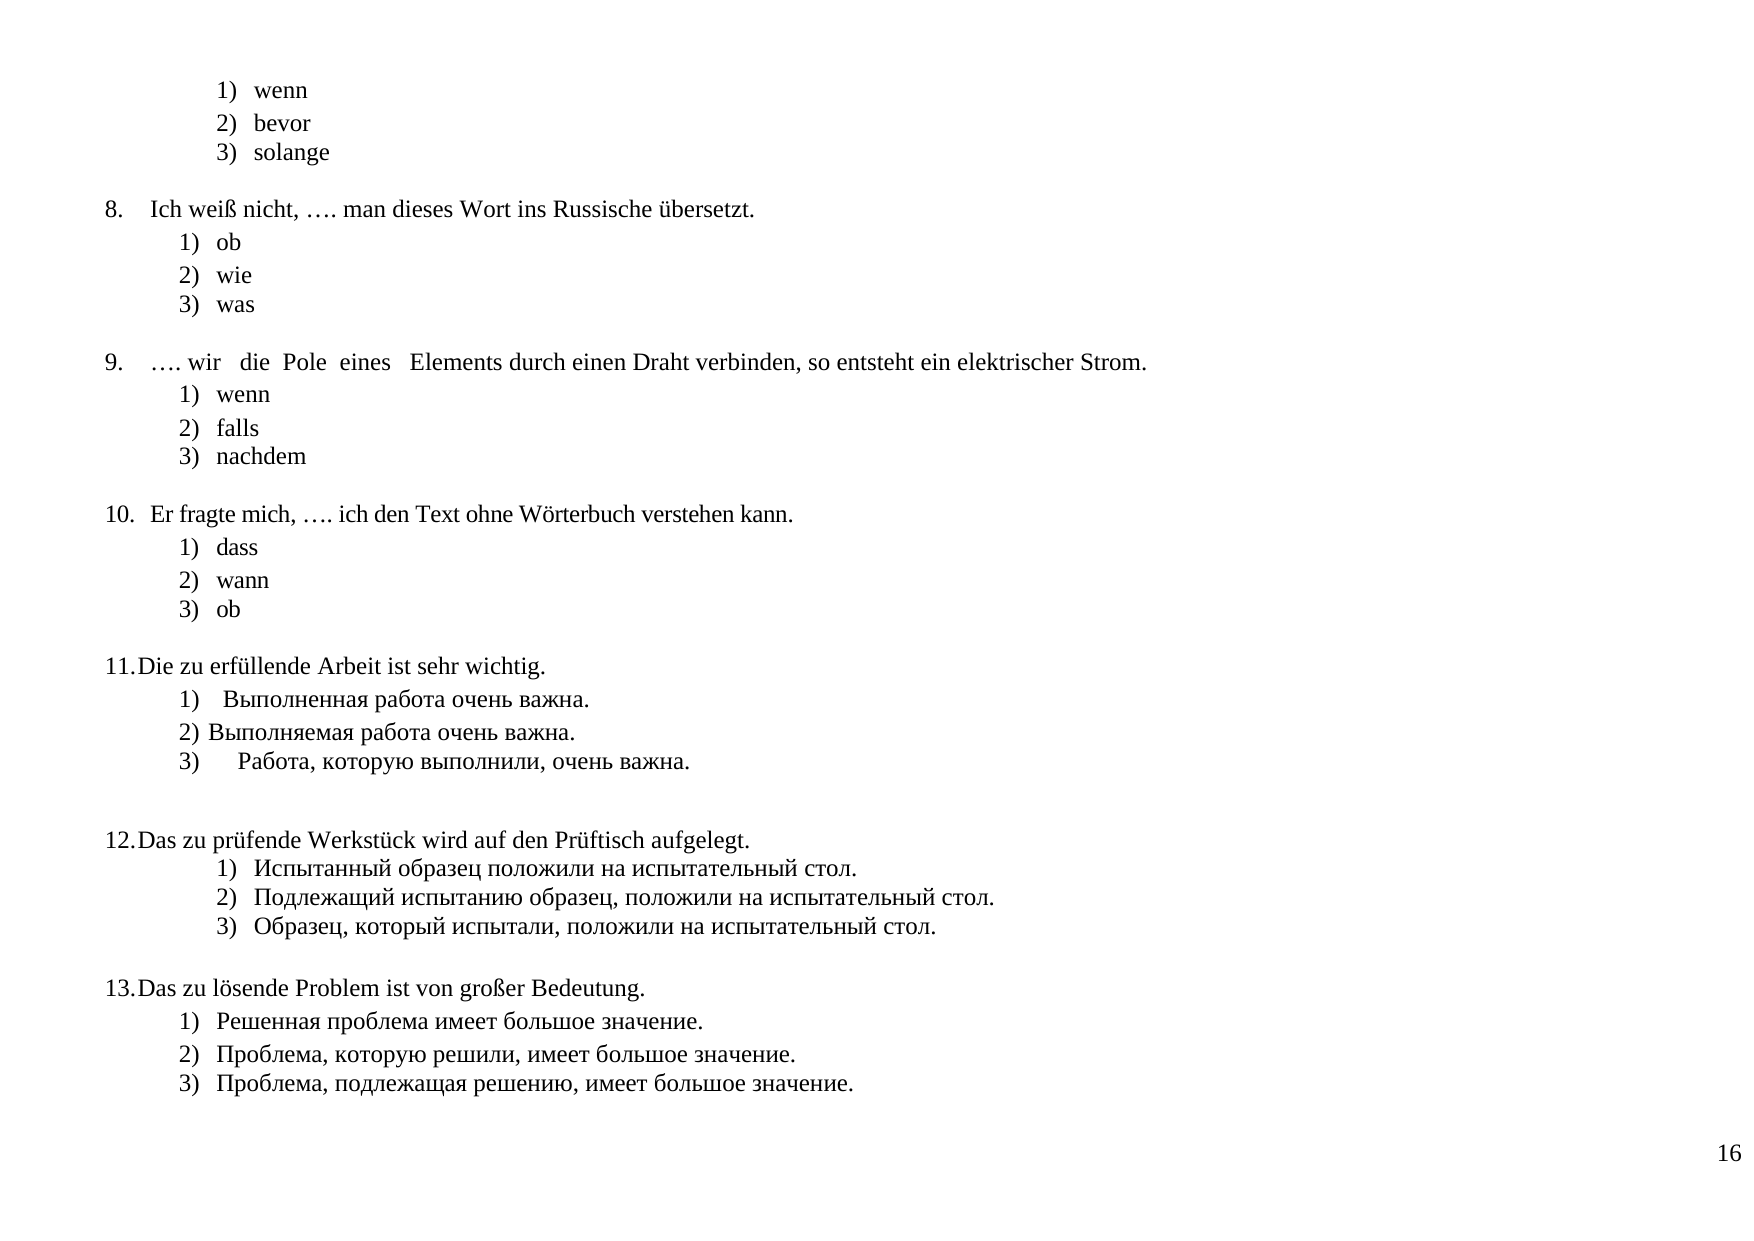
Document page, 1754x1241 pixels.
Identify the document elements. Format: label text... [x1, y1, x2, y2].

list nachdem [178, 441, 1679, 470]
list ob [178, 594, 1679, 622]
list dass [178, 532, 1679, 561]
list Подлежащий испытанию образец, положили на испытательный стол. [216, 882, 1679, 911]
list Проблема, которую решили, имеет большое значение. [178, 1039, 1679, 1068]
list bevor [216, 108, 1679, 137]
list Die zu erfüllende Arbeit ist sehr wichtig. [104, 651, 1679, 680]
list Выполняемая работа очень важна. [178, 717, 1679, 746]
list ob [178, 227, 1679, 256]
list Das zu prüfende Werkstück wird auf den Prüftisch aufgelegt. [104, 825, 1679, 853]
list Работа, которую выполнили, очень важна. [178, 746, 1679, 775]
list Ich weiß nicht, …. man dieses Wort ins Russische übersetzt. [104, 194, 1679, 223]
list Er fragte mich, …. ich den Text ohne Wörterbuch verstehen kann. [104, 499, 1679, 528]
list was [178, 289, 1679, 318]
list …. wir die Pole eines Elements durch einen Draht verbinden, so entsteht ein elektrischer Strom. [104, 347, 1679, 375]
list wie [178, 260, 1679, 289]
list falls [178, 413, 1679, 441]
list wenn [178, 379, 1679, 408]
list Проблема, подлежащая решению, имеет большое значение. [178, 1068, 1679, 1096]
list Решенная проблема имеет большое значение. [178, 1006, 1679, 1034]
list Испытанный образец положили на испытательный стол. [216, 853, 1679, 882]
list solange [216, 137, 1679, 166]
list wann [178, 565, 1679, 594]
list wenn [216, 75, 1679, 104]
list Образец, который испытали, положили на испытательный стол. [216, 911, 1679, 940]
list Das zu lösende Problem ist von großer Bedeutung. [104, 973, 1679, 1002]
list Выполненная работа очень важна. [178, 684, 1679, 713]
